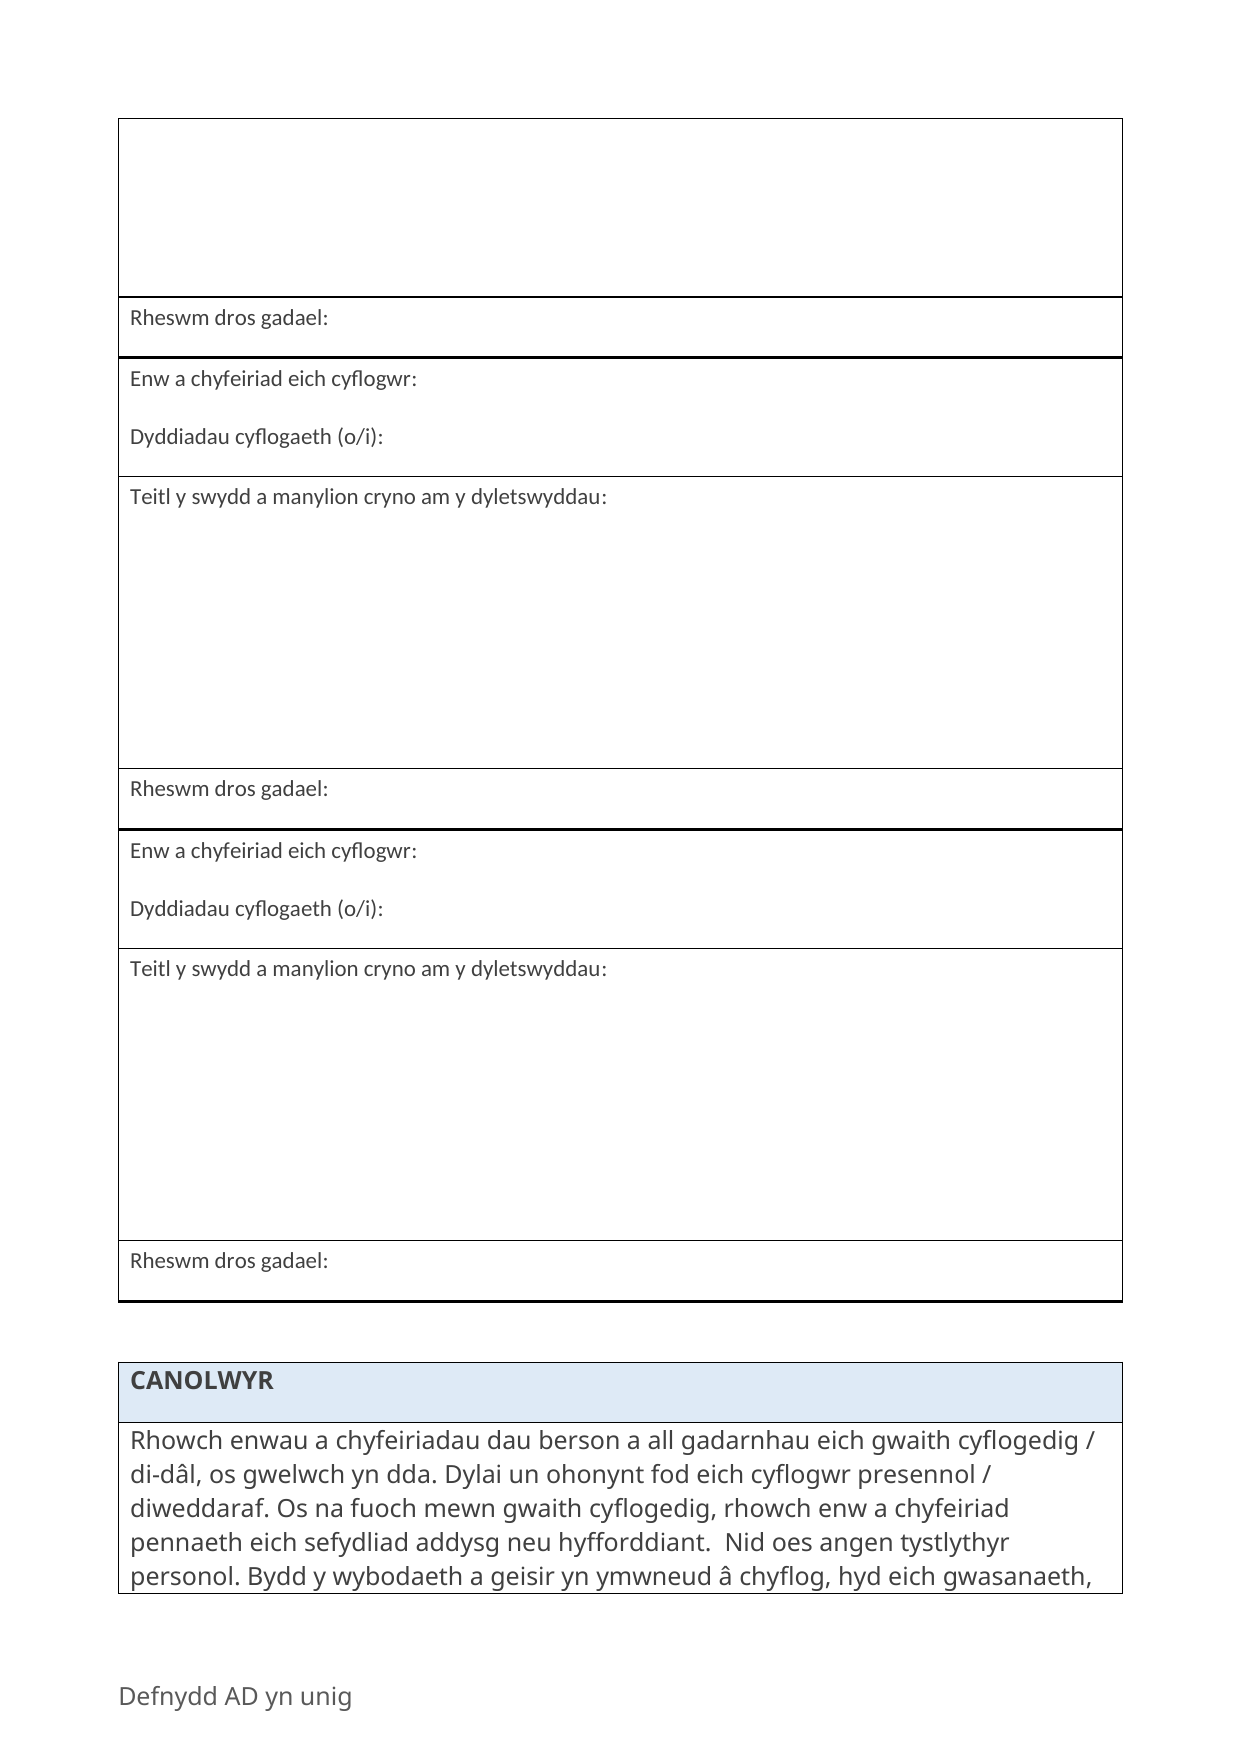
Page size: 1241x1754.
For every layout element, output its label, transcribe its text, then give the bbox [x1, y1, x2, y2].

table_cell Enw a chyfeiriad eich cyflogwr: Dyddiadau cyflogaeth (o/i): [119, 831, 1122, 947]
table_cell Teitl y swydd a manylion cryno am y dyletswyddau: [119, 949, 1122, 1240]
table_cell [119, 119, 1122, 296]
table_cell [119, 477, 1122, 768]
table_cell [119, 359, 1122, 476]
table_cell Rheswm dros gadael: [119, 1241, 1122, 1299]
table_header CANOLWYR [119, 1363, 1122, 1422]
table_cell Rheswm dros gadael: [119, 769, 1122, 828]
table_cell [119, 1423, 1122, 1593]
table_cell Rheswm dros gadael: [119, 298, 1122, 356]
